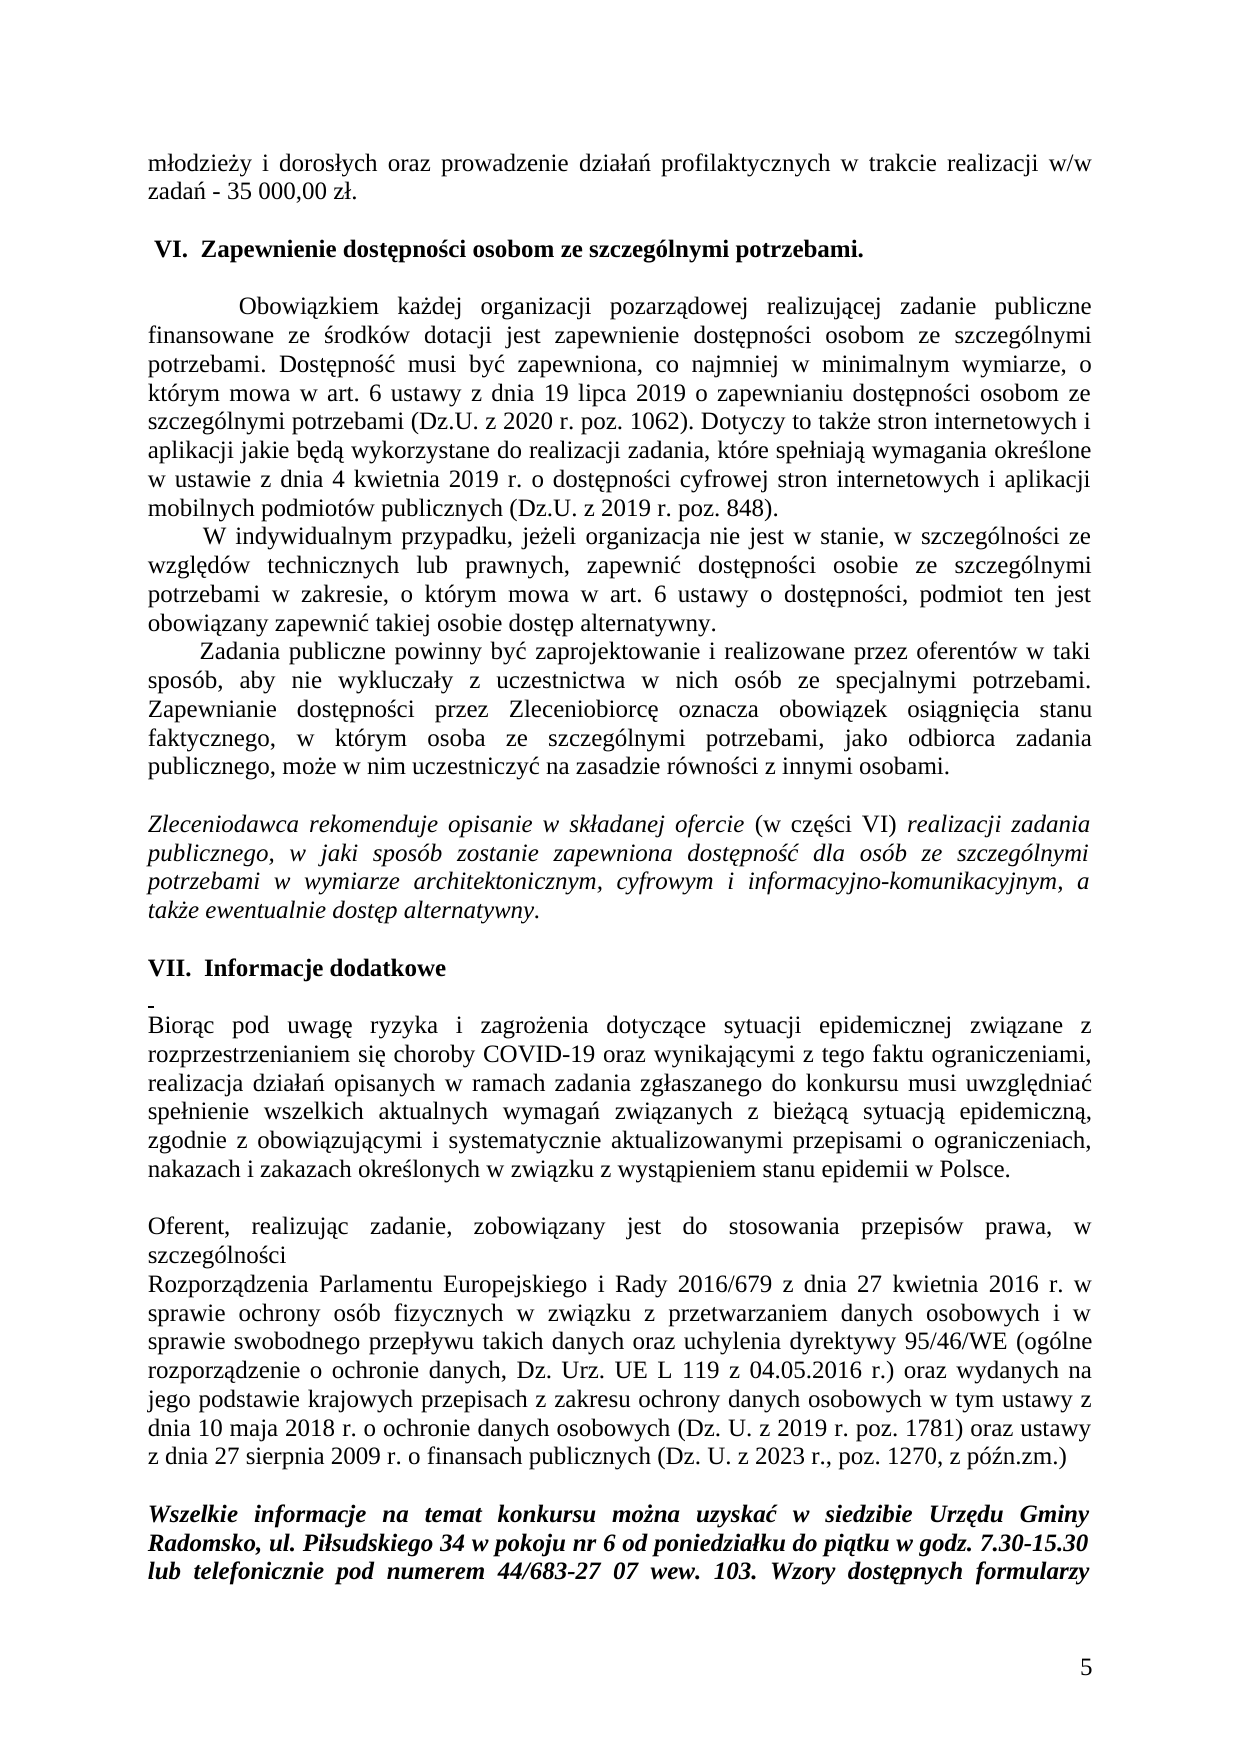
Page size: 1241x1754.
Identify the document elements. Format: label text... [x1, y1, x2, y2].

text Oferent, realizując zadanie, zobowiązany jest do stosowania przepisów prawa, w szczególności [148, 1211, 1093, 1269]
text VI. Zapewnienie dostępności osobom ze szczególnymi potrzebami. [148, 234, 1093, 263]
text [148, 148, 1093, 205]
text Obowiązkiem każdej organizacji pozarządowej realizującej zadanie publiczne finansowane ze środków dotacji jest zapewnienie dostępności osobom ze szczególnymi potrzebami. Dostępność musi być zapewniona, co najmniej w minimalnym wymiarze, o którym mowa w art. 6 ustawy z dnia 19 lipca 2019 o zapewnianiu dostępności osobom ze szczególnymi potrzebami (Dz.U. z 2020 r. poz. 1062). Dotyczy to także stron internetowych i aplikacji jakie będą wykorzystane do realizacji zadania, które spełniają wymagania określone w ustawie z dnia 4 kwietnia 2019 r. o dostępności cyfrowej stron internetowych i aplikacji mobilnych podmiotów publicznych (Dz.U. z 2019 r. poz. 848). [148, 291, 1093, 521]
text VII. Informacje dodatkowe [148, 953, 1093, 981]
text W indywidualnym przypadku, jeżeli organizacja nie jest w stanie, w szczególności ze względów technicznych lub prawnych, zapewnić dostępności osobie ze szczególnymi potrzebami w zakresie, o którym mowa w art. 6 ustawy o dostępności, podmiot ten jest obowiązany zapewnić takiej osobie dostęp alternatywny. [148, 521, 1093, 636]
text Zadania publiczne powinny być zaprojektowanie i realizowane przez oferentów w taki sposób, aby nie wykluczały z uczestnictwa w nich osób ze specjalnymi potrzebami. Zapewnianie dostępności przez Zleceniobiorcę oznacza obowiązek osiągnięcia stanu faktycznego, w którym osoba ze szczególnymi potrzebami, jako odbiorca zadania publicznego, może w nim uczestniczyć na zasadzie równości z innymi osobami. [148, 636, 1093, 780]
text Zleceniodawca rekomenduje opisanie w składanej ofercie (w części VI) realizacji zadania publicznego, w jaki sposób zostanie zapewniona dostępność dla osób ze szczególnymi potrzebami w wymiarze architektonicznym, cyfrowym i informacyjno-komunikacyjnym, a także ewentualnie dostęp alternatywny. [148, 809, 1093, 924]
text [148, 1499, 1093, 1585]
text Rozporządzenia Parlamentu Europejskiego i Rady 2016/679 z dnia 27 kwietnia 2016 r. w sprawie ochrony osób fizycznych w związku z przetwarzaniem danych osobowych i w sprawie swobodnego przepływu takich danych oraz uchylenia dyrektywy 95/46/WE (ogólne rozporządzenie o ochronie danych, Dz. Urz. UE L 119 z 04.05.2016 r.) oraz wydanych na jego podstawie krajowych przepisach z zakresu ochrony danych osobowych w tym ustawy z dnia 10 maja 2018 r. o ochronie danych osobowych (Dz. U. z 2019 r. poz. 1781) oraz ustawy z dnia 27 sierpnia 2009 r. o finansach publicznych (Dz. U. z 2023 r., poz. 1270, z późn.zm.) [148, 1269, 1093, 1470]
text Biorąc pod uwagę ryzyka i zagrożenia dotyczące sytuacji epidemicznej związane z rozprzestrzenianiem się choroby COVID-19 oraz wynikającymi z tego faktu ograniczeniami, realizacja działań opisanych w ramach zadania zgłaszanego do konkursu musi uwzględniać spełnienie wszelkich aktualnych wymagań związanych z bieżącą sytuacją epidemiczną, zgodnie z obowiązującymi i systematycznie aktualizowanymi przepisami o ograniczeniach, nakazach i zakazach określonych w związku z wystąpieniem stanu epidemii w Polsce. [148, 1010, 1093, 1183]
